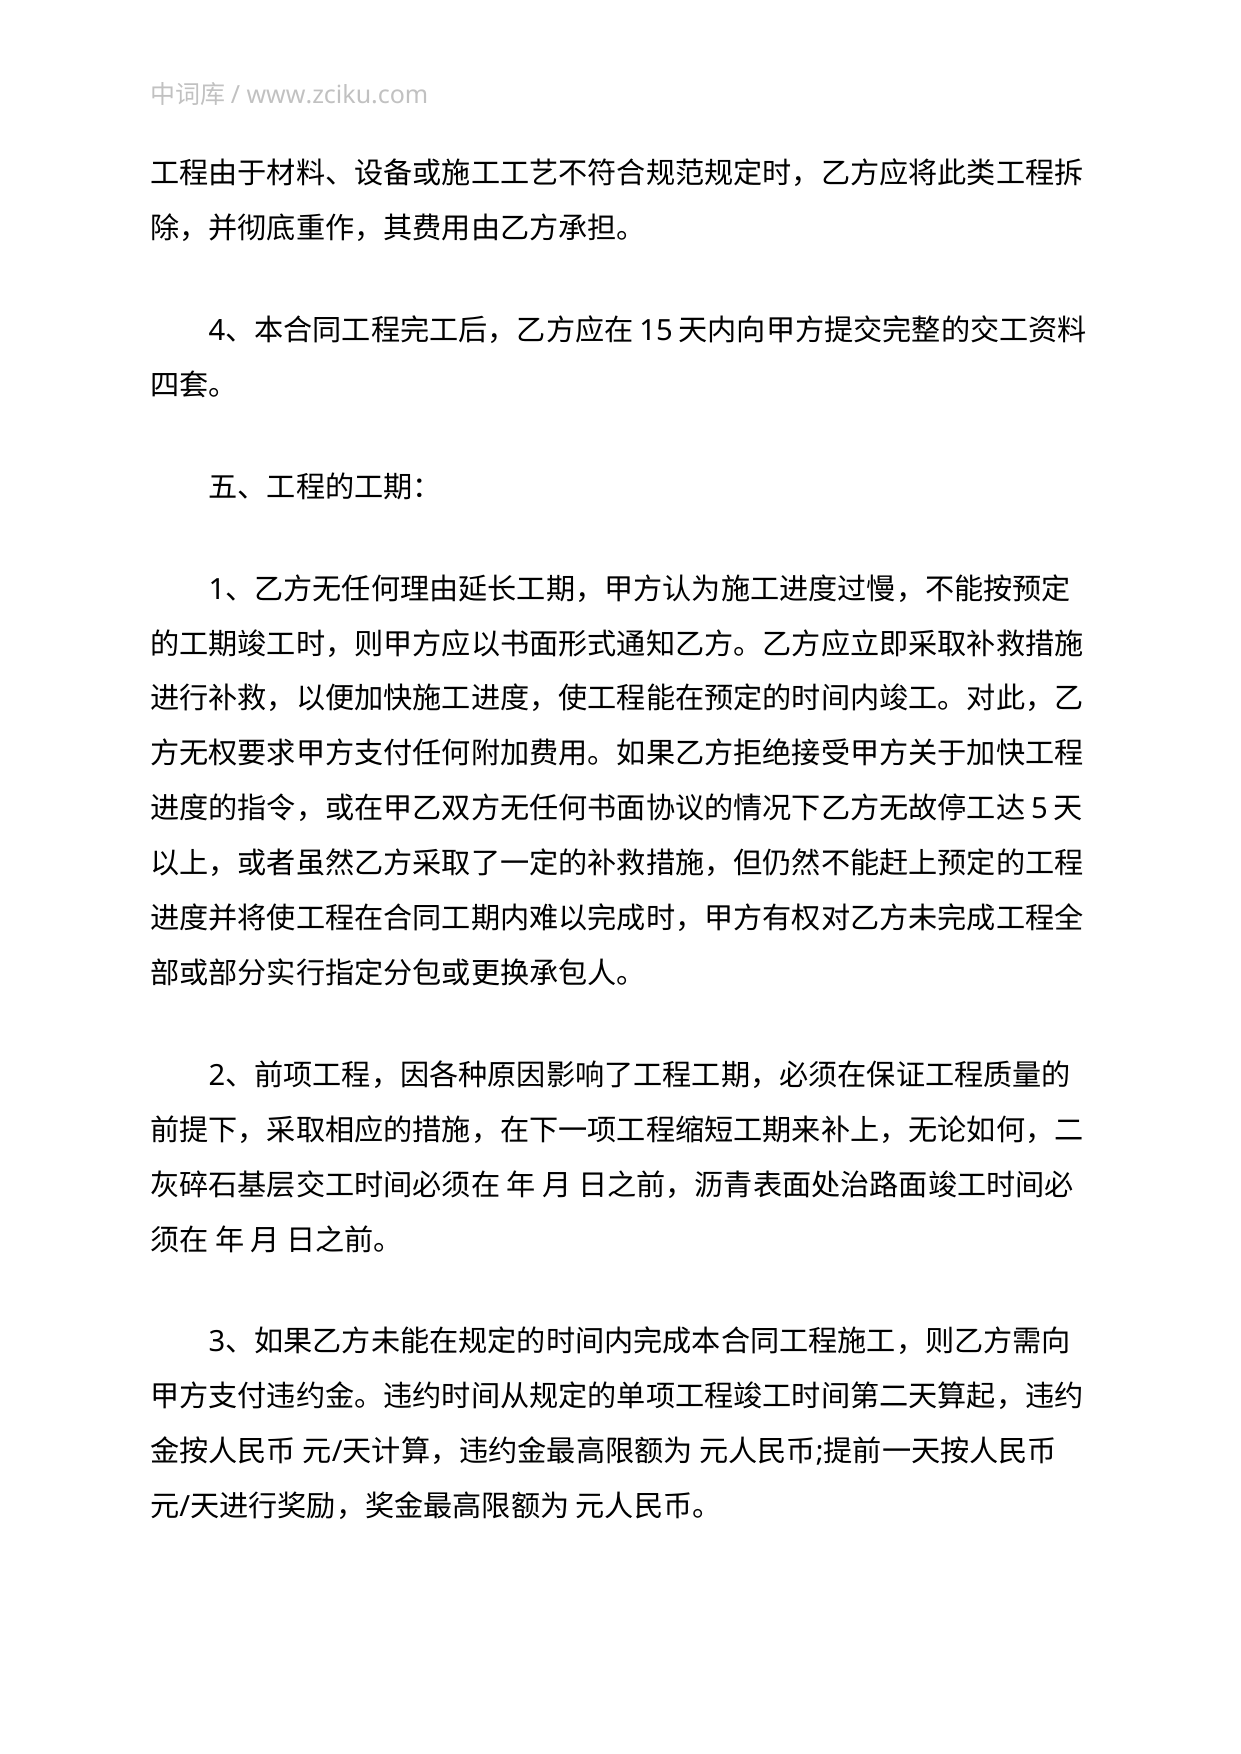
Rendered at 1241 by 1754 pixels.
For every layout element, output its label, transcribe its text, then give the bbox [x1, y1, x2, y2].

text 3、如果乙方未能在规定的时间内完成本合同工程施工，则乙方需向甲方支付违约金。违约时间从规定的单项工程竣工时间第二天算起，违约金按人民币 元/天计算，违约金最高限额为 元人民币;提前一天按人民币 元/天进行奖励，奖金最高限额为 元人民币。 [150, 1318, 1090, 1525]
text 4、本合同工程完工后，乙方应在15天内向甲方提交完整的交工资料四套。 [150, 307, 1090, 404]
text 五、工程的工期： [150, 463, 1090, 506]
text 2、前项工程，因各种原因影响了工程工期，必须在保证工程质量的前提下，采取相应的措施，在下一项工程缩短工期来补上，无论如何，二灰碎石基层交工时间必须在 年 月 日之前，沥青表面处治路面竣工时间必须在 年 月 日之前。 [150, 1051, 1090, 1258]
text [150, 150, 1090, 247]
text 1、乙方无任何理由延长工期，甲方认为施工进度过慢，不能按预定的工期竣工时，则甲方应以书面形式通知乙方。乙方应立即采取补救措施进行补救，以便加快施工进度，使工程能在预定的时间内竣工。对此，乙方无权要求甲方支付任何附加费用。如果乙方拒绝接受甲方关于加快工程进度的指令，或在甲乙双方无任何书面协议的情况下乙方无故停工达5天以上，或者虽然乙方采取了一定的补救措施，但仍然不能赶上预定的工程进度并将使工程在合同工期内难以完成时，甲方有权对乙方未完成工程全部或部分实行指定分包或更换承包人。 [150, 565, 1090, 992]
